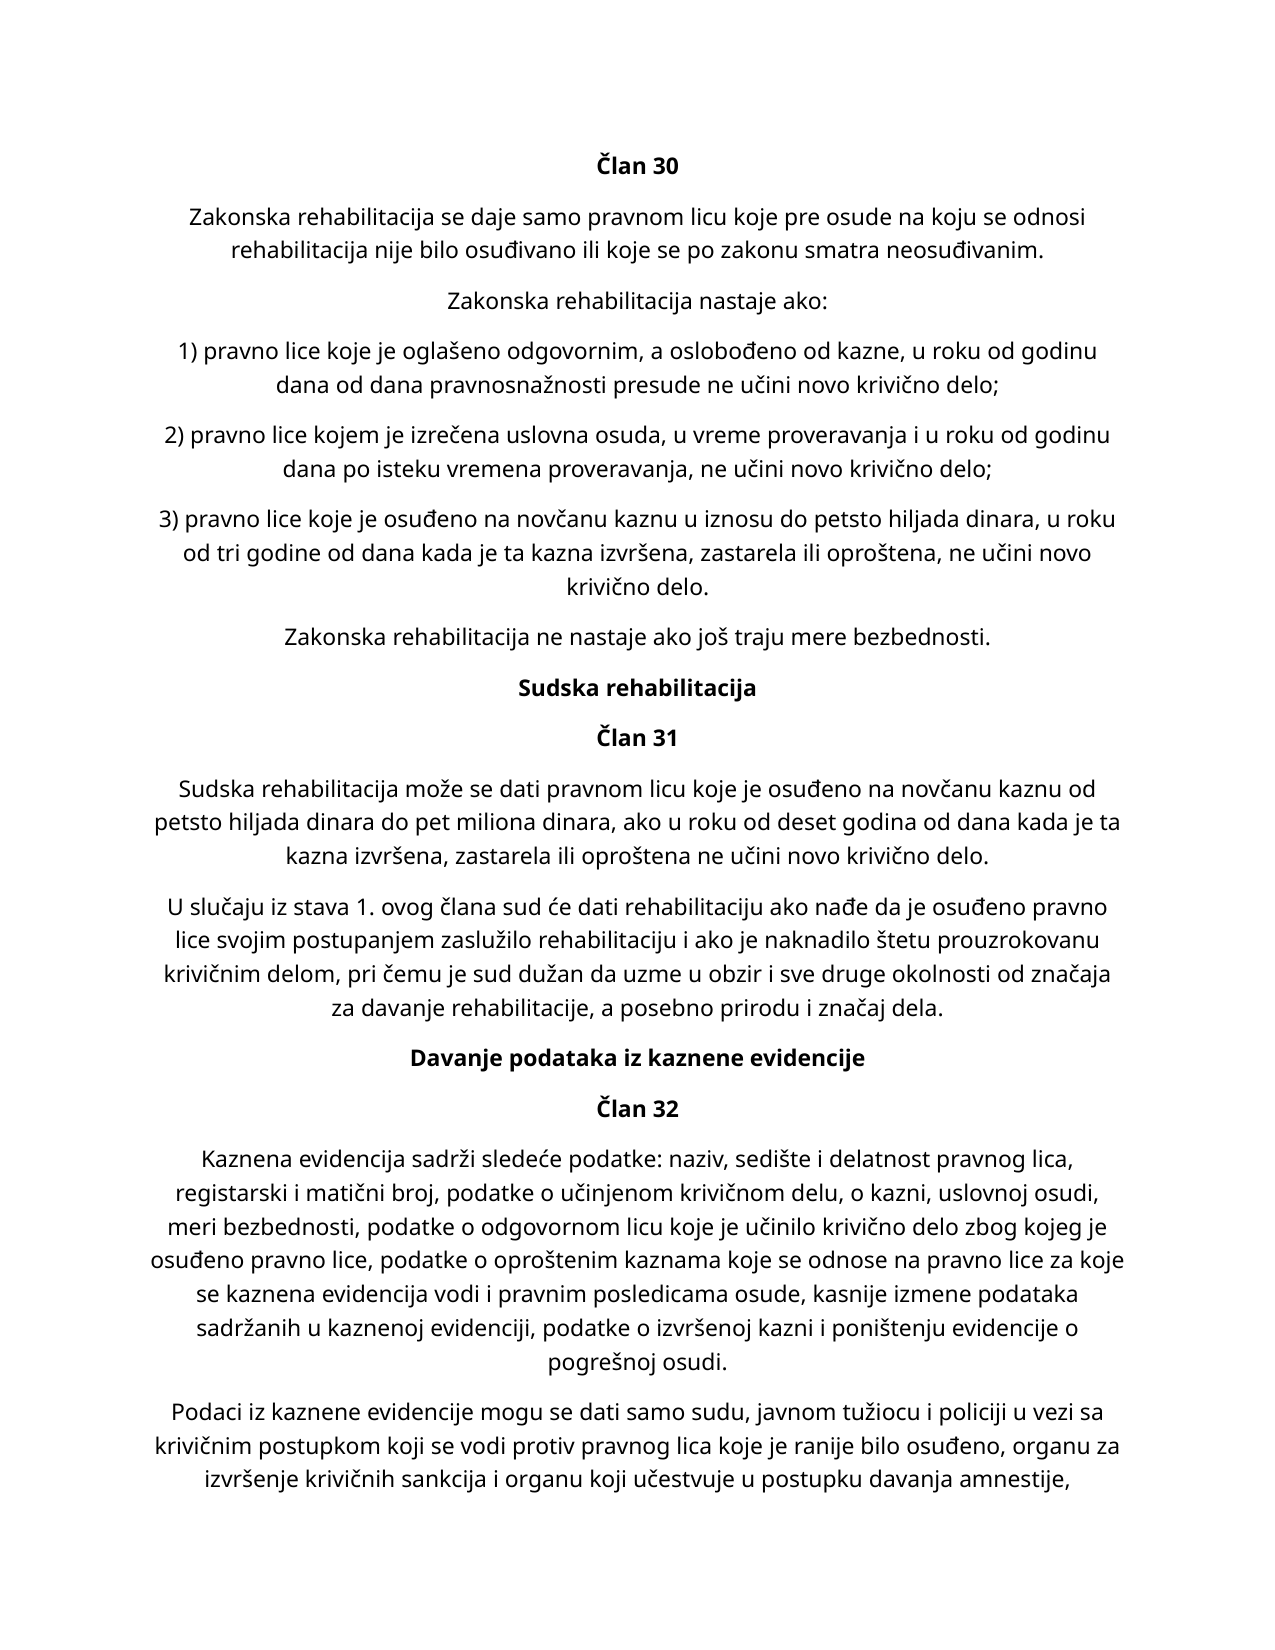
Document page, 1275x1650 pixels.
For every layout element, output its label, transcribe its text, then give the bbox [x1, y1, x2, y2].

text Zakonska rehabilitacija ne nastaje ako još traju mere bezbednosti. [150, 621, 1125, 652]
text 1) pravno lice koje je oglašeno odgovornim, a oslobođeno od kazne, u roku od godinu dana od dana pravnosnažnosti presude ne učini novo krivično delo; [150, 335, 1125, 400]
text Zakonska rehabilitacija nastaje ako: [150, 284, 1125, 316]
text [150, 1396, 1125, 1494]
text Zakonska rehabilitacija se daje samo pravnom licu koje pre osude na koju se odnosi rehabilitacija nije bilo osuđivano ili koje se po zakonu smatra neosuđivanim. [150, 200, 1125, 265]
text U slučaju iz stava 1. ovog člana sud će dati rehabilitaciju ako nađe da je osuđeno pravno lice svojim postupanjem zaslužilo rehabilitaciju i ako je naknadilo štetu prouzrokovanu krivičnim delom, pri čemu je sud dužan da uzme u obzir i sve druge okolnosti od značaja za davanje rehabilitacije, a posebno prirodu i značaj dela. [150, 890, 1125, 1023]
text 3) pravno lice koje je osuđeno na novčanu kaznu u iznosu do petsto hiljada dinara, u roku od tri godine od dana kada je ta kazna izvršena, zastarela ili oproštena, ne učini novo krivično delo. [150, 503, 1125, 602]
text Davanje podataka iz kaznene evidencije [150, 1042, 1125, 1073]
text Član 30 [150, 150, 1125, 181]
text Sudska rehabilitacija može se dati pravnom licu koje je osuđeno na novčanu kaznu od petsto hiljada dinara do pet miliona dinara, ako u roku od deset godina od dana kada je ta kazna izvršena, zastarela ili oproštena ne učini novo krivično delo. [150, 772, 1125, 871]
text Član 32 [150, 1092, 1125, 1124]
text Član 31 [150, 722, 1125, 753]
text Kaznena evidencija sadrži sledeće podatke: naziv, sedište i delatnost pravnog lica, registarski i matični broj, podatke o učinjenom krivičnom delu, o kazni, uslovnoj osudi, meri bezbednosti, podatke o odgovornom licu koje je učinilo krivično delo zbog kojeg je osuđeno pravno lice, podatke o oproštenim kaznama koje se odnose na pravno lice za koje se kaznena evidencija vodi i pravnim posledicama osude, kasnije izmene podataka sadržanih u kaznenoj evidenciji, podatke o izvršenoj kazni i poništenju evidencije o pogrešnoj osudi. [150, 1143, 1125, 1377]
text 2) pravno lice kojem je izrečena uslovna osuda, u vreme proveravanja i u roku od godinu dana po isteku vremena proveravanja, ne učini novo krivično delo; [150, 419, 1125, 484]
text Sudska rehabilitacija [150, 672, 1125, 703]
